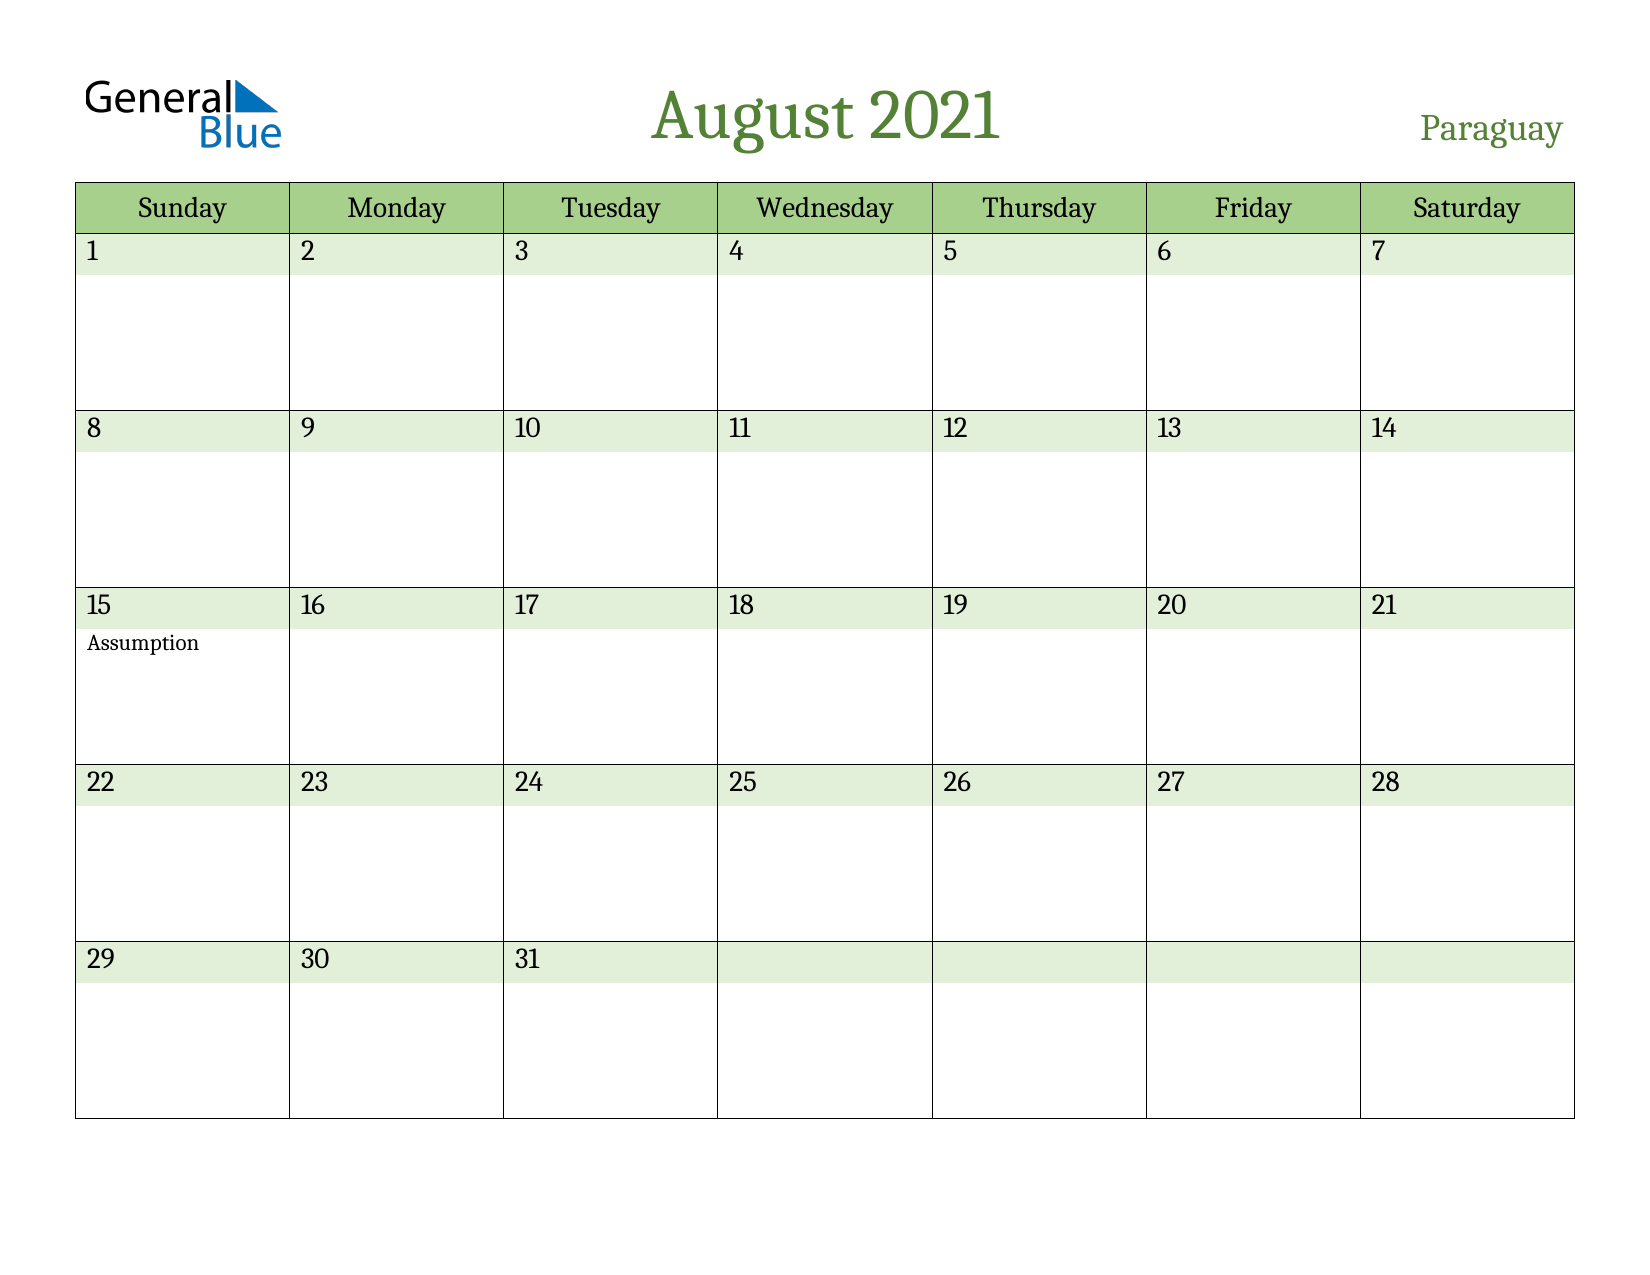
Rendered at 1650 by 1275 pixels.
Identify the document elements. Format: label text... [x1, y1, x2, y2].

table_cell [290, 452, 503, 587]
table_cell [76, 983, 289, 1118]
table_cell 9 [290, 411, 503, 452]
table_cell 16 [290, 588, 503, 629]
table_cell [718, 629, 932, 764]
table_cell 17 [504, 588, 717, 629]
table_cell [718, 275, 932, 410]
table_cell [504, 806, 717, 941]
table_cell [76, 275, 289, 410]
table_cell [504, 983, 717, 1118]
table_cell [933, 942, 1146, 983]
table_cell Sunday [76, 183, 289, 233]
table_cell 21 [1361, 588, 1574, 629]
table_cell Thursday [933, 183, 1146, 233]
table_cell [1361, 629, 1574, 764]
table_header Paraguay [1146, 75, 1574, 182]
table_cell 5 [933, 234, 1146, 275]
table_cell [1147, 806, 1360, 941]
table_cell [1361, 452, 1574, 587]
table_cell 4 [718, 234, 932, 275]
table_cell [504, 629, 717, 764]
table_cell 18 [718, 588, 932, 629]
table_cell [718, 452, 932, 587]
table_cell [933, 806, 1146, 941]
picture [86, 80, 281, 148]
table_cell 31 [504, 942, 717, 983]
table_cell Wednesday [718, 183, 932, 233]
table_cell [933, 629, 1146, 764]
table_cell [290, 629, 503, 764]
table_cell [1147, 275, 1360, 410]
table_cell [933, 452, 1146, 587]
table_cell 3 [504, 234, 717, 275]
table_cell 12 [933, 411, 1146, 452]
table_cell 6 [1147, 234, 1360, 275]
table_cell 30 [290, 942, 503, 983]
table_cell 8 [76, 411, 289, 452]
table_cell Saturday [1361, 183, 1574, 233]
table_cell 7 [1361, 234, 1574, 275]
table_cell [290, 806, 503, 941]
table_cell 2 [290, 234, 503, 275]
table_cell Monday [290, 183, 503, 233]
table_cell [718, 806, 932, 941]
table_cell [933, 275, 1146, 410]
table_cell [1147, 942, 1360, 983]
table_cell 14 [1361, 411, 1574, 452]
table_cell [1361, 983, 1574, 1118]
table_cell 13 [1147, 411, 1360, 452]
table_cell 19 [933, 588, 1146, 629]
table_cell 26 [933, 765, 1146, 806]
table_cell [1361, 942, 1574, 983]
table_cell 29 [76, 942, 289, 983]
table_cell [1361, 275, 1574, 410]
table_cell [76, 806, 289, 941]
table_cell [76, 452, 289, 587]
table_cell 10 [504, 411, 717, 452]
table_cell [290, 983, 503, 1118]
table_cell [1147, 452, 1360, 587]
table_cell 11 [718, 411, 932, 452]
table_cell [1361, 806, 1574, 941]
table_cell Tuesday [504, 183, 717, 233]
table_cell 20 [1147, 588, 1360, 629]
table_cell [504, 275, 717, 410]
table_cell [1147, 983, 1360, 1118]
table_cell [933, 983, 1146, 1118]
table_cell 1 [76, 234, 289, 275]
table_header August 2021 [504, 75, 1146, 182]
table_cell 15 [76, 588, 289, 629]
table_cell 22 [76, 765, 289, 806]
table_cell [718, 942, 932, 983]
table_cell Friday [1147, 183, 1360, 233]
table_cell 24 [504, 765, 717, 806]
table_cell 23 [290, 765, 503, 806]
table_cell 27 [1147, 765, 1360, 806]
table_header [76, 75, 503, 182]
table_cell [290, 275, 503, 410]
table_cell [504, 452, 717, 587]
table_cell [1147, 629, 1360, 764]
table_cell [718, 983, 932, 1118]
table_cell 25 [718, 765, 932, 806]
table_cell Assumption [76, 629, 289, 764]
table_cell 28 [1361, 765, 1574, 806]
